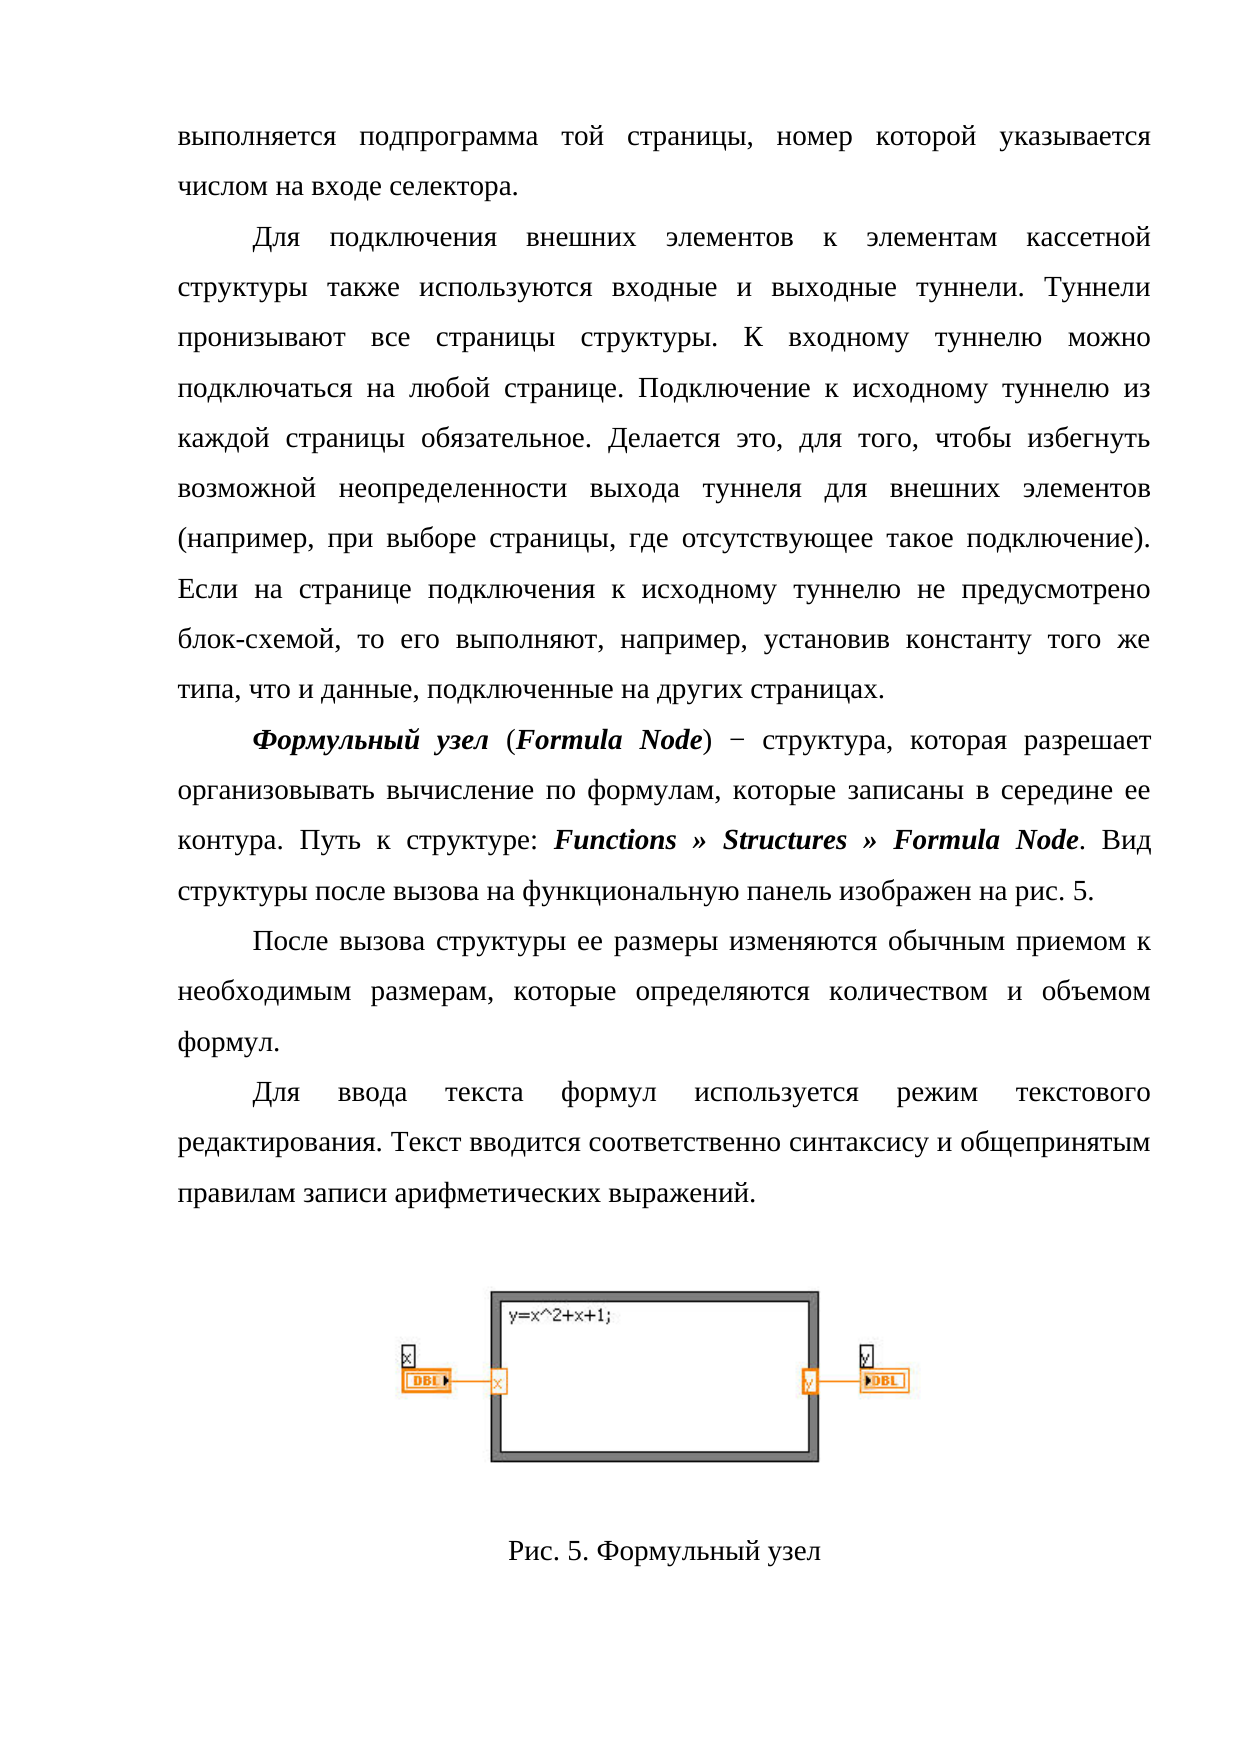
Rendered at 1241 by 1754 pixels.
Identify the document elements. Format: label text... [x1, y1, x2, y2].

text Для подключения внешних элементов к элементам кассетной структуры также используются входные и выходные туннели. Туннели пронизывают все страницы структуры. К входному туннелю можно подключаться на любой странице. Подключение к исходному туннелю из каждой страницы обязательное. Делается это, для того, чтобы избегнуть возможной неопределенности выхода туннеля для внешних элементов (например, при выборе страницы, где отсутствующее такое подключение). Если на странице подключения к исходному туннелю не предусмотрено блок-схемой, то его выполняют, например, установив константу того же типа, что и данные, подключенные на других страницах. [177, 219, 1152, 705]
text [177, 118, 1152, 202]
text Для ввода текста формул используется режим текстового редактирования. Текст вводится соответственно синтаксису и общепринятым правилам записи арифметических выражений. [177, 1074, 1152, 1208]
picture [383, 1225, 946, 1519]
text Формульный узел (Formula Node) − структура, которая разрешает организовывать вычисление по формулам, которые записаны в середине ее контура. Путь к структуре: Functions » Structures » Formula Node. Вид структуры после вызова на функциональную панель изображен на рис. 5. [177, 722, 1152, 906]
text Рис. 5. Формульный узел [177, 1533, 1152, 1567]
text После вызова структуры ее размеры изменяются обычным приемом к необходимым размерам, которые определяются количеством и объемом формул. [177, 923, 1152, 1057]
